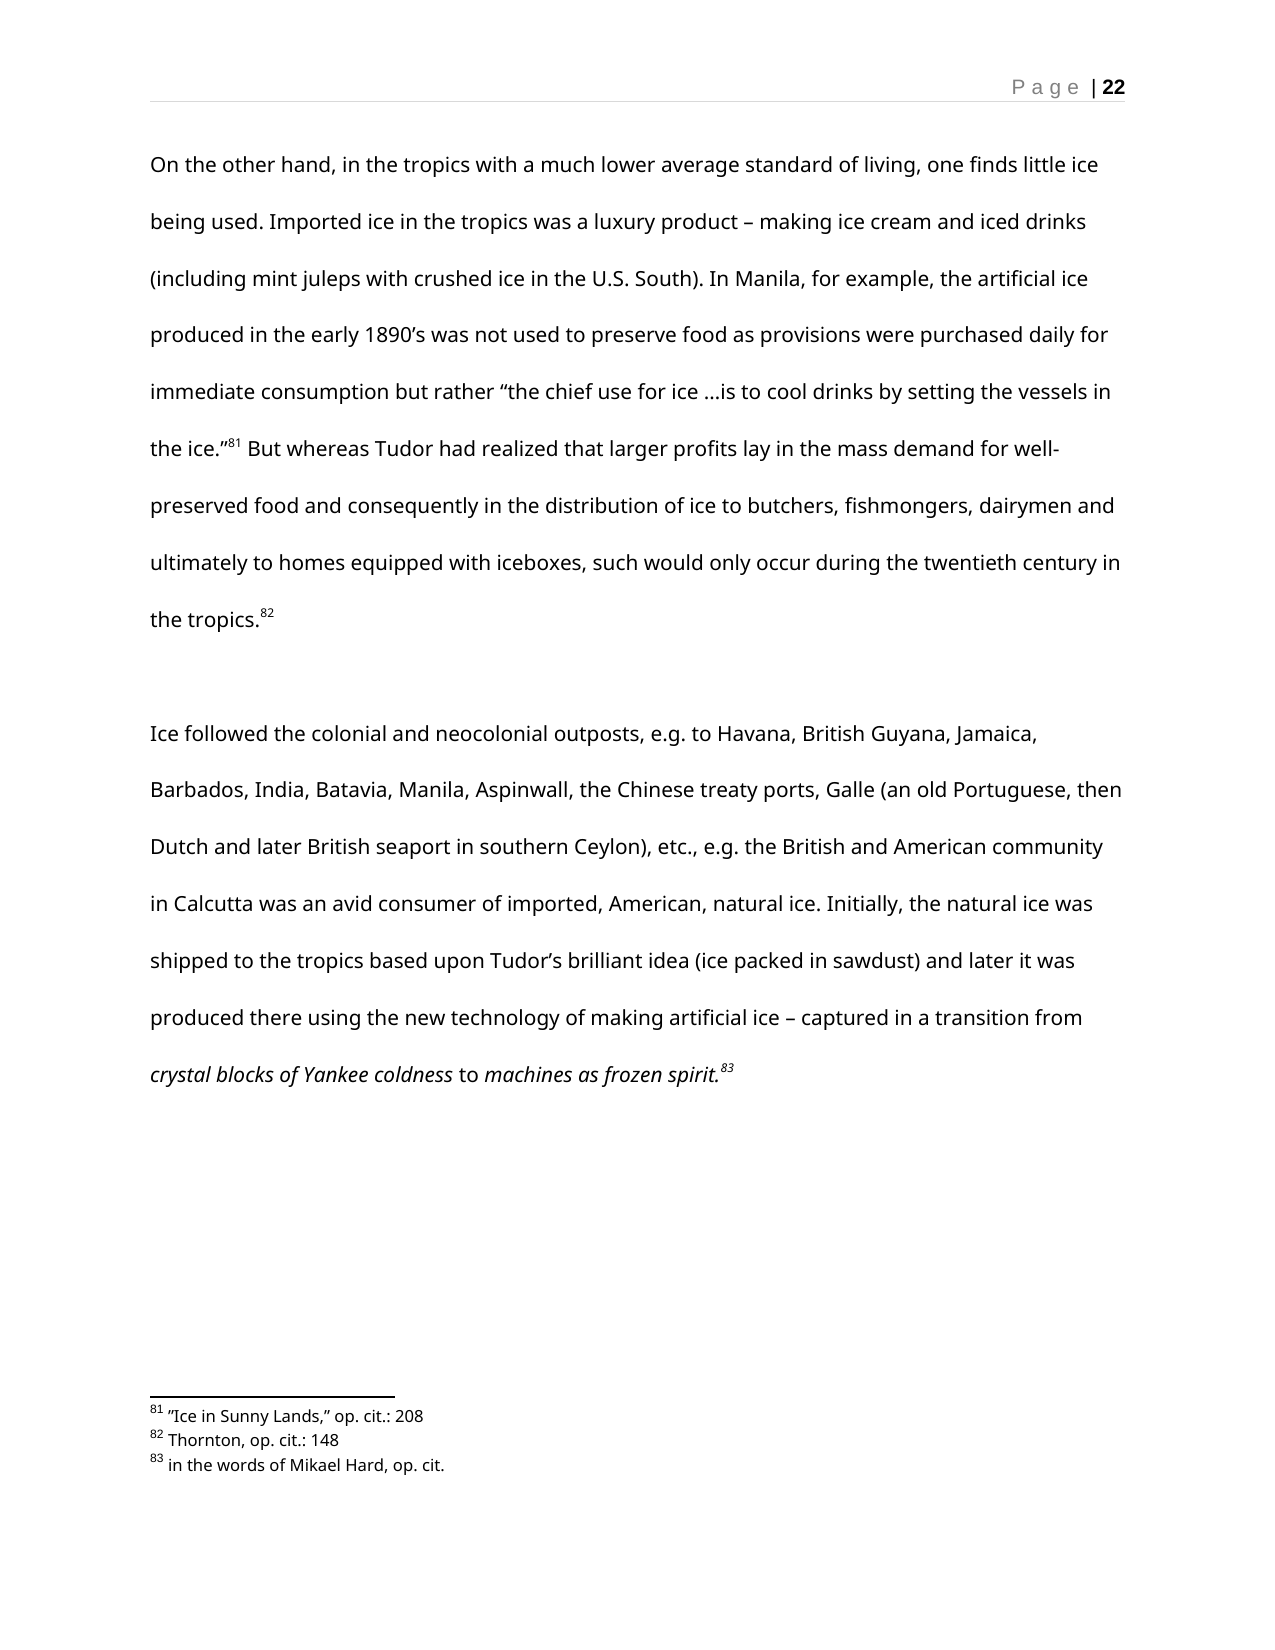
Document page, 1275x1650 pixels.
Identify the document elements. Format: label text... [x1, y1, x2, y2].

text Ice followed the colonial and neocolonial outposts, e.g. to Havana, British Guyana, Jamaica, Barbados, India, Batavia, Manila, Aspinwall, the Chinese treaty ports, Galle (an old Portuguese, then Dutch and later British seaport in southern Ceylon), etc., e.g. the British and American community in Calcutta was an avid consumer of imported, American, natural ice. Initially, the natural ice was shipped to the tropics based upon Tudor’s brilliant idea (ice packed in sawdust) and later it was produced there using the new technology of making artificial ice – captured in a transition from crystal blocks of Yankee coldness to machines as frozen spirit. [150, 719, 1125, 1088]
text On the other hand, in the tropics with a much lower average standard of living, one finds little ice being used. Imported ice in the tropics was a luxury product – making ice cream and iced drinks (including mint juleps with crushed ice in the U.S. South). In Manila, for example, the artificial ice produced in the early 1890’s was not used to preserve food as provisions were purchased daily for immediate consumption but rather “the chief use for ice …is to cool drinks by setting the vessels in the ice.” But whereas Tudor had realized that larger profits lay in the mass demand for well-preserved food and consequently in the distribution of ice to butchers, fishmongers, dairymen and ultimately to homes equipped with iceboxes, such would only occur during the twentieth century in the tropics. [150, 150, 1125, 633]
